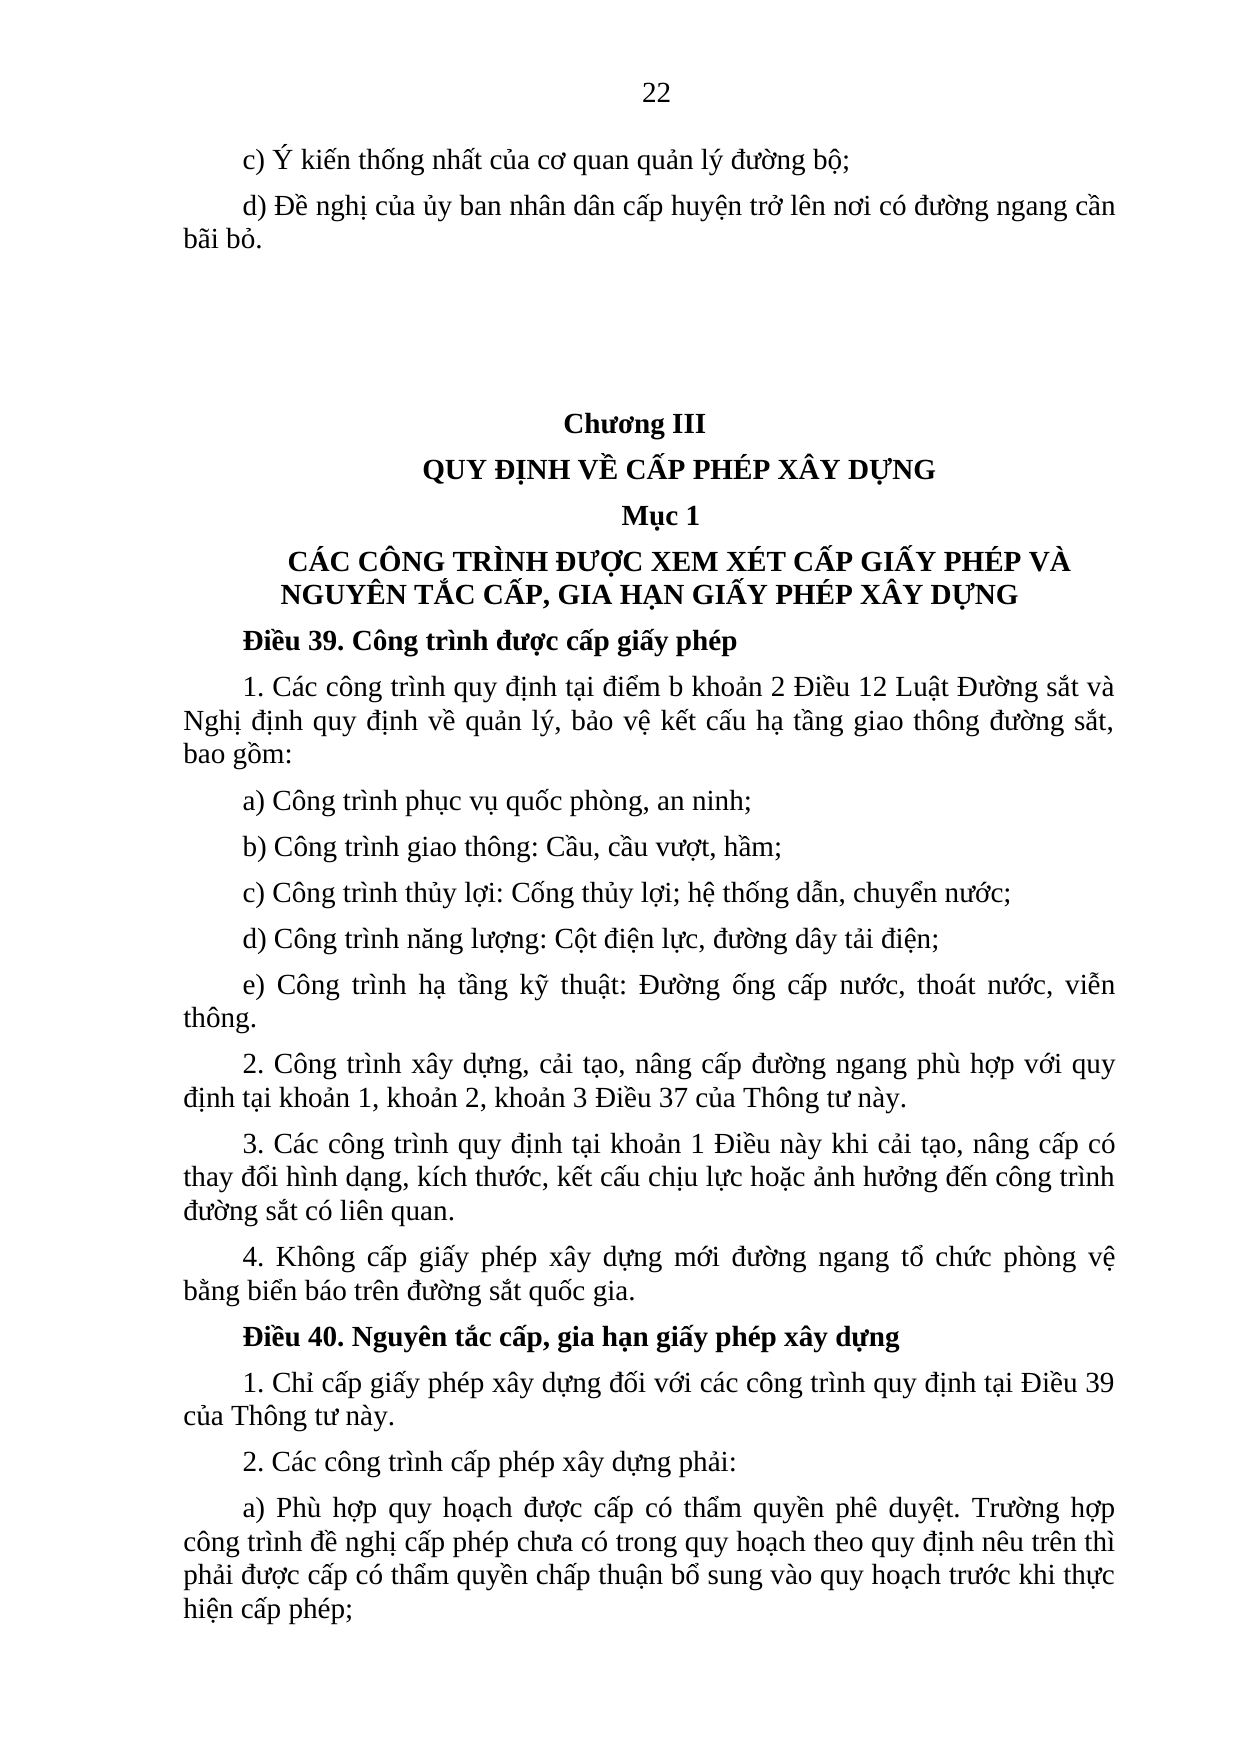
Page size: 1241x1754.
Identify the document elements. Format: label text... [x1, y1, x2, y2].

text Điều 39. Công trình được cấp giấy phép [183, 623, 1116, 657]
text 2. Các công trình cấp phép xây dựng phải: [183, 1444, 1116, 1478]
text 3. Các công trình quy định tại khoản 1 Điều này khi cải tạo, nâng cấp có thay đổi hình dạng, kích thước, kết cấu chịu lực hoặc ảnh hưởng đến công trình đường sắt có liên quan. [183, 1126, 1116, 1227]
text QUY ĐỊNH VỀ CẤP PHÉP XÂY DỰNG [183, 452, 1116, 485]
text c) Công trình thủy lợi: Cống thủy lợi; hệ thống dẫn, chuyển nước; [183, 875, 1116, 908]
text d) Đề nghị của ủy ban nhân dân cấp huyện trở lên nơi có đường ngang cần bãi bỏ. [183, 188, 1116, 255]
text 1. Chỉ cấp giấy phép xây dựng đối với các công trình quy định tại Điều 39 của Thông tư này. [183, 1365, 1116, 1432]
text 1. Các công trình quy định tại điểm b khoản 2 Điều 12 Luật Đường sắt và Nghị định quy định về quản lý, bảo vệ kết cấu hạ tầng giao thông đường sắt, bao gồm: [183, 669, 1116, 770]
text Chương III [183, 406, 1116, 439]
text e) Công trình hạ tầng kỹ thuật: Đường ống cấp nước, thoát nước, viễn thông. [183, 967, 1116, 1034]
text d) Công trình năng lượng: Cột điện lực, đường dây tải điện; [183, 921, 1116, 954]
text a) Công trình phục vụ quốc phòng, an ninh; [183, 783, 1116, 816]
text a) Phù hợp quy hoạch được cấp có thẩm quyền phê duyệt. Trường hợp công trình đề nghị cấp phép chưa có trong quy hoạch theo quy định nêu trên thì phải được cấp có thẩm quyền chấp thuận bổ sung vào quy hoạch trước khi thực hiện cấp phép; [183, 1490, 1116, 1624]
text c) Ý kiến thống nhất của cơ quan quản lý đường bộ; [183, 142, 1116, 176]
text 4. Không cấp giấy phép xây dựng mới đường ngang tổ chức phòng vệ bằng biển báo trên đường sắt quốc gia. [183, 1239, 1116, 1306]
text Mục 1 [183, 498, 1116, 531]
text 2. Công trình xây dựng, cải tạo, nâng cấp đường ngang phù hợp với quy định tại khoản 1, khoản 2, khoản 3 Điều 37 của Thông tư này. [183, 1046, 1116, 1113]
text b) Công trình giao thông: Cầu, cầu vượt, hầm; [183, 829, 1116, 862]
text Điều 40. Nguyên tắc cấp, gia hạn giấy phép xây dựng [183, 1319, 1116, 1352]
text CÁC CÔNG TRÌNH ĐƯỢC XEM XÉT CẤP GIẤY PHÉP VÀ NGUYÊN TẮC CẤP, GIA HẠN GIẤY PHÉP XÂY DỰNG [183, 544, 1116, 611]
